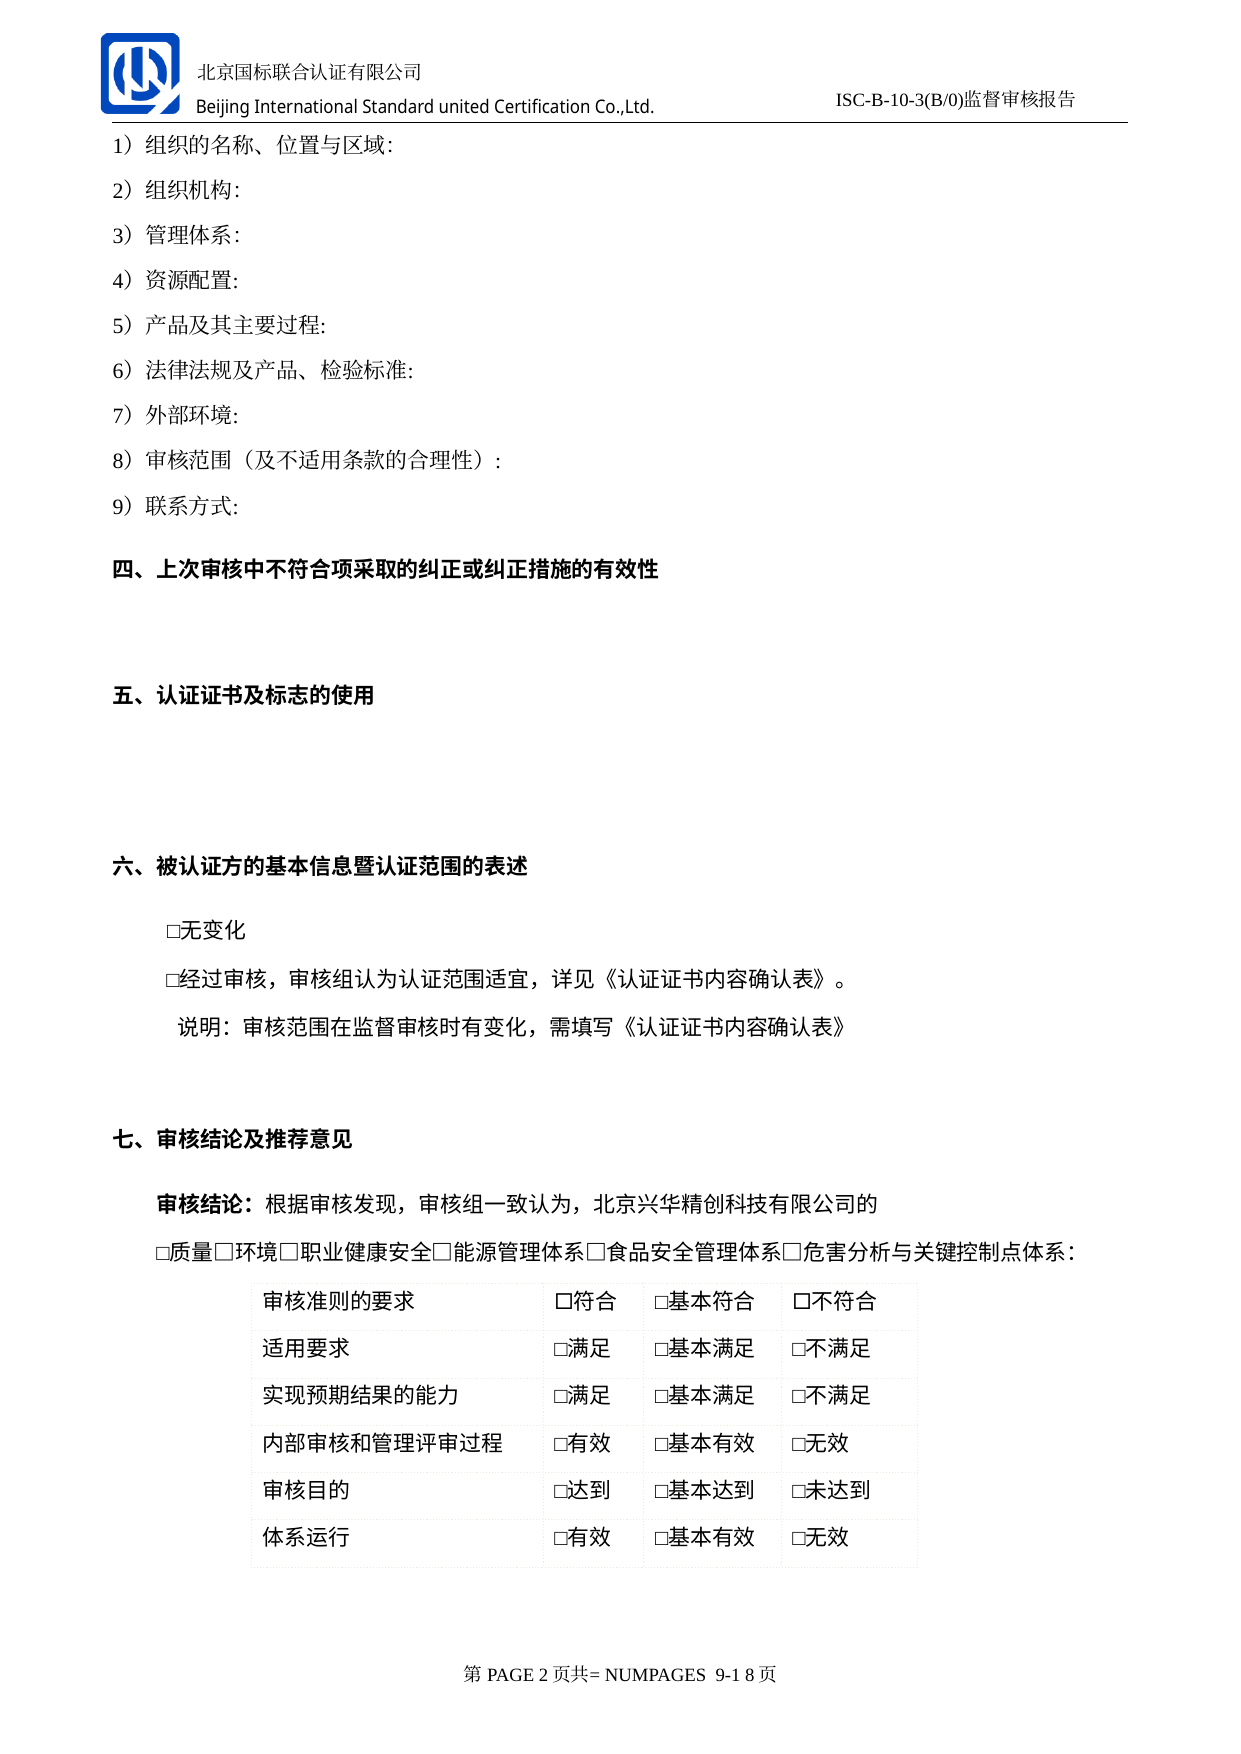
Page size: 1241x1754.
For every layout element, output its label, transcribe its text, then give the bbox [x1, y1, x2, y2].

table_cell □基本满足 [644, 1378, 781, 1425]
text 4）资源配置: [112, 264, 1128, 297]
text 四、上次审核中不符合项采取的纠正或纠正措施的有效性 [112, 551, 1128, 584]
picture [100, 33, 180, 114]
table_cell □无效 [781, 1425, 917, 1472]
table_cell 内部审核和管理评审过程 [251, 1425, 543, 1472]
table_cell 体系运行 [251, 1519, 543, 1567]
table_cell □不满足 [781, 1330, 917, 1377]
text 2）组织机构： [112, 174, 1128, 207]
text 3）管理体系： [112, 219, 1128, 252]
table_header 审核准则的要求 [251, 1283, 543, 1330]
table_cell □满足 [543, 1378, 644, 1425]
table_cell □未达到 [781, 1472, 917, 1519]
table_cell □不满足 [781, 1378, 917, 1425]
text 1）组织的名称、位置与区域： [112, 129, 1128, 162]
text 7）外部环境: [112, 400, 1128, 432]
table_cell □基本有效 [644, 1519, 781, 1567]
text 六、被认证方的基本信息暨认证范围的表述 [112, 848, 1128, 881]
table_cell □达到 [543, 1472, 644, 1519]
table_cell □无效 [781, 1519, 917, 1567]
table_header 不符合 [781, 1283, 917, 1330]
table_cell □基本有效 [644, 1425, 781, 1472]
table_cell □基本满足 [644, 1330, 781, 1377]
table_cell 适用要求 [251, 1330, 543, 1377]
text □质量□环境□职业健康安全□能源管理体系□食品安全管理体系□危害分析与关键控制点体系： [112, 1234, 1128, 1267]
text □无变化 [112, 913, 1128, 945]
text 审核结论：根据审核发现，审核组一致认为，北京兴华精创科技有限公司的 [156, 1186, 1128, 1219]
text 七、审核结论及推荐意见 [112, 1122, 1128, 1154]
table_cell □基本达到 [644, 1472, 781, 1519]
table_cell □满足 [543, 1330, 644, 1377]
table_header 符合 [543, 1283, 644, 1330]
text 五、认证证书及标志的使用 [112, 677, 1128, 710]
text 6）法律法规及产品、检验标准: [112, 355, 1128, 387]
table_cell 实现预期结果的能力 [251, 1378, 543, 1425]
text 5）产品及其主要过程: [112, 309, 1128, 342]
text □经过审核，审核组认为认证范围适宜，详见《认证证书内容确认表》。 [112, 961, 1128, 994]
text 9）联系方式: [112, 490, 1128, 522]
table_header □基本符合 [644, 1283, 781, 1330]
table_cell □有效 [543, 1519, 644, 1567]
table_cell 审核目的 [251, 1472, 543, 1519]
text 说明：审核范围在监督审核时有变化，需填写《认证证书内容确认表》 [112, 1009, 1128, 1042]
text 8）审核范围（及不适用条款的合理性）: [112, 445, 1128, 477]
table_cell □有效 [543, 1425, 644, 1472]
